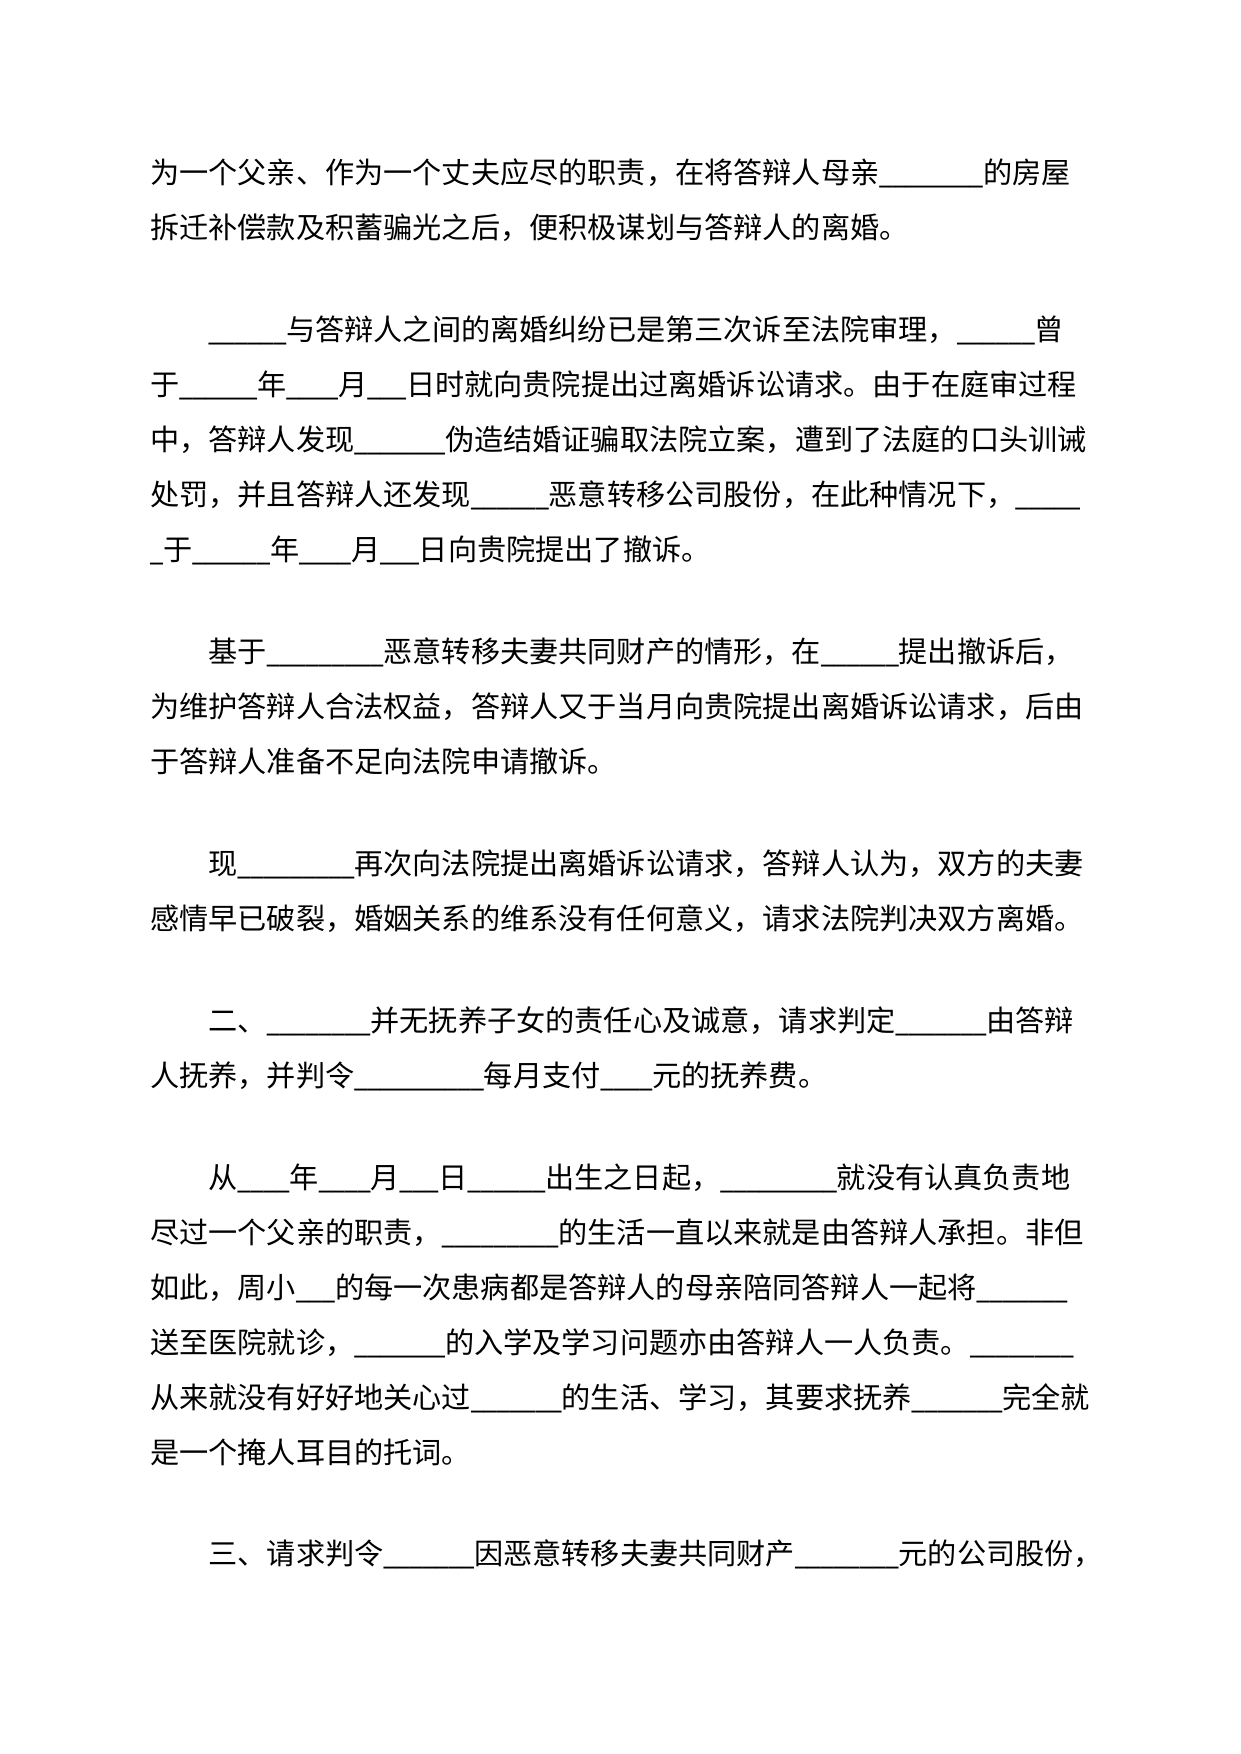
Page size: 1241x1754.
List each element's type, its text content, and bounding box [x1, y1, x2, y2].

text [150, 150, 1090, 247]
text 基于_________恶意转移夫妻共同财产的情形，在______提出撤诉后，为维护答辩人合法权益，答辩人又于当月向贵院提出离婚诉讼请求，后由于答辩人准备不足向法院申请撤诉。 [150, 629, 1090, 781]
text 二、________并无抚养子女的责任心及诚意，请求判定_______由答辩人抚养，并判令__________每月支付____元的抚养费。 [150, 997, 1090, 1094]
text ______与答辩人之间的离婚纠纷已是第三次诉至法院审理，______曾于______年____月___日时就向贵院提出过离婚诉讼请求。由于在庭审过程中，答辩人发现_______伪造结婚证骗取法院立案，遭到了法庭的口头训诫处罚，并且答辩人还发现______恶意转移公司股份，在此种情况下，______于______年____月___日向贵院提出了撤诉。 [150, 307, 1090, 569]
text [150, 1531, 1090, 1573]
text 现_________再次向法院提出离婚诉讼请求，答辩人认为，双方的夫妻感情早已破裂，婚姻关系的维系没有任何意义，请求法院判决双方离婚。 [150, 840, 1090, 938]
text 从____年____月___日______出生之日起，_________就没有认真负责地尽过一个父亲的职责，_________的生活一直以来就是由答辩人承担。非但如此，周小___的每一次患病都是答辩人的母亲陪同答辩人一起将_______送至医院就诊，_______的入学及学习问题亦由答辩人一人负责。________从来就没有好好地关心过_______的生活、学习，其要求抚养_______完全就是一个掩人耳目的托词。 [150, 1154, 1090, 1471]
